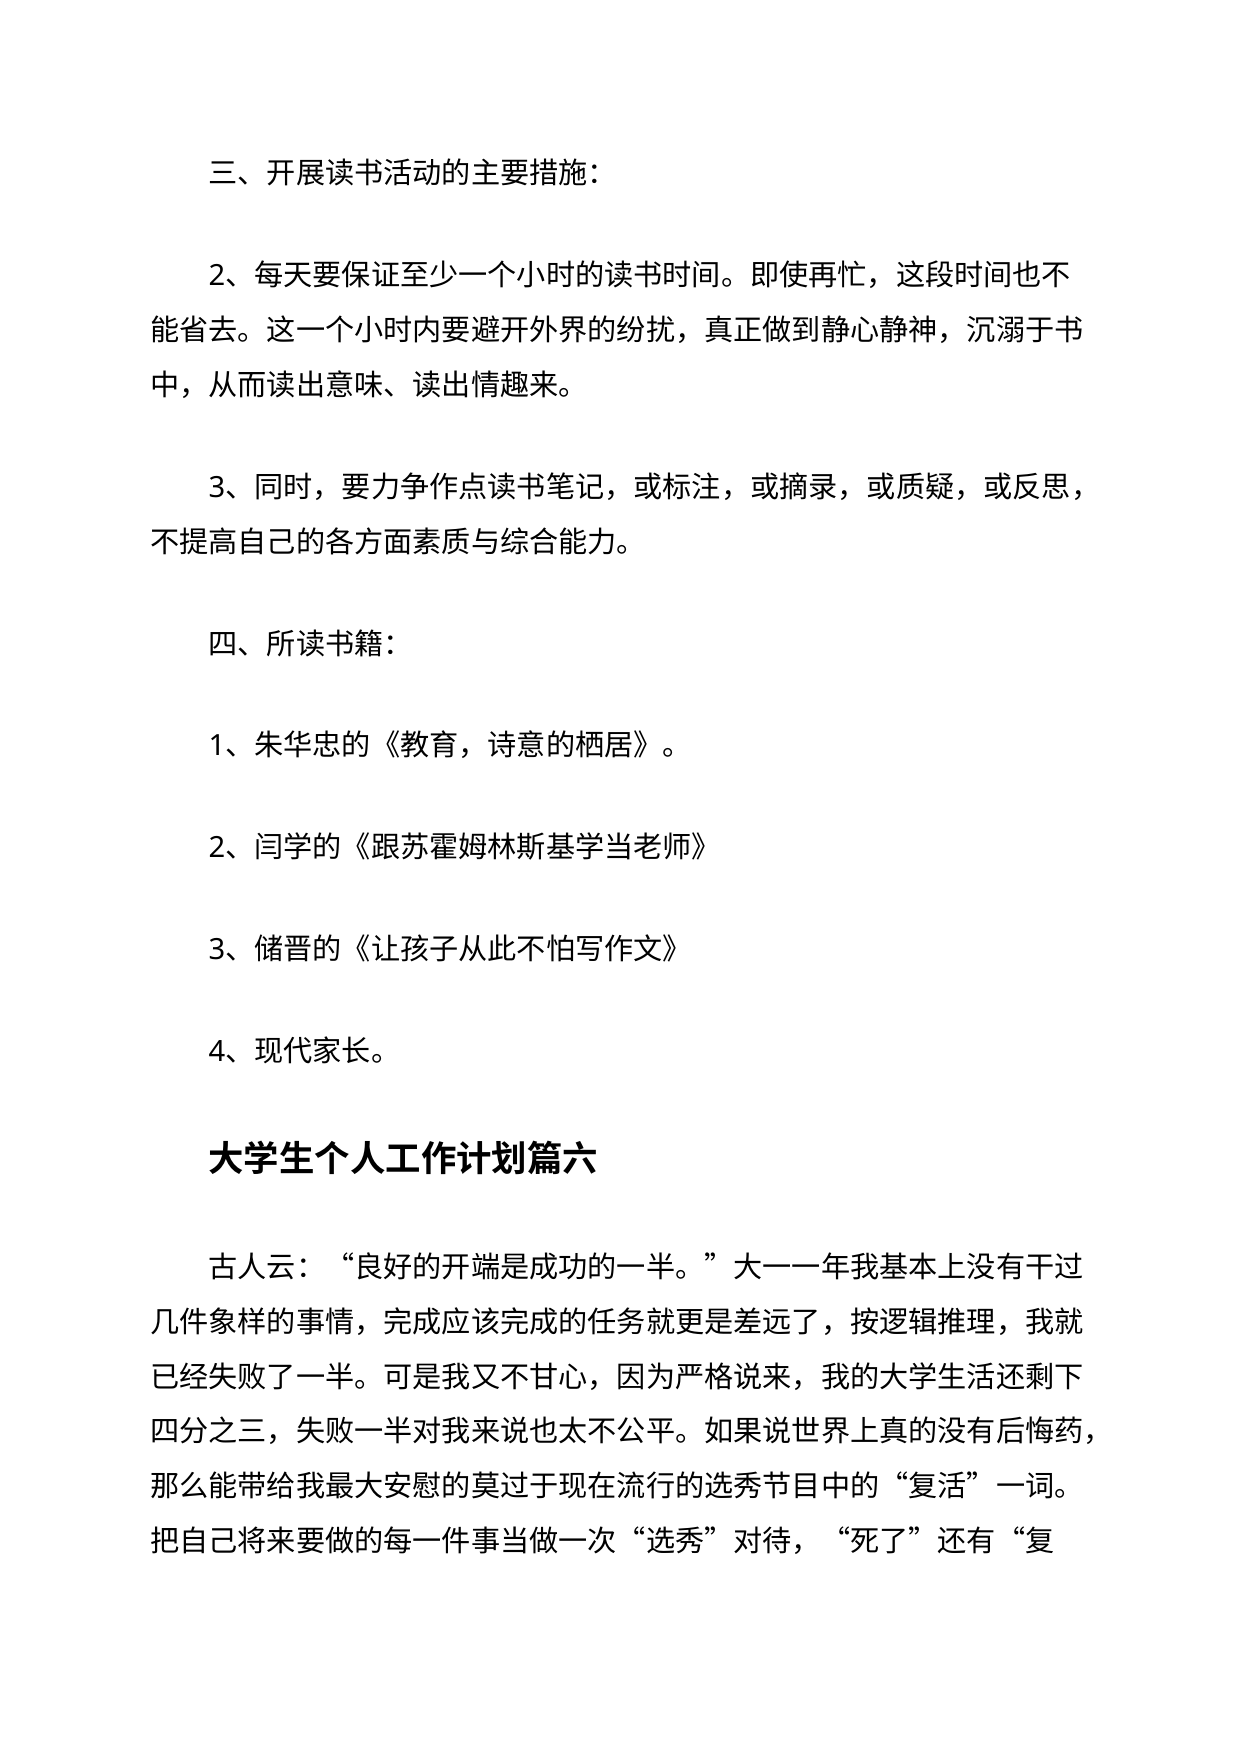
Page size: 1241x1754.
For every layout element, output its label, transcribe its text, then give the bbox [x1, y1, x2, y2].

text 3、同时，要力争作点读书笔记，或标注，或摘录，或质疑，或反思，不提高自己的各方面素质与综合能力。 [150, 463, 1090, 561]
text 大学生个人工作计划篇六 [150, 1130, 1090, 1181]
text 1、朱华忠的《教育，诗意的栖居》。 [150, 722, 1090, 764]
text 4、现代家长。 [150, 1028, 1090, 1070]
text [150, 1243, 1090, 1560]
text 2、闫学的《跟苏霍姆林斯基学当老师》 [150, 824, 1090, 866]
text 3、储晋的《让孩子从此不怕写作文》 [150, 926, 1090, 968]
text 四、所读书籍： [150, 620, 1090, 662]
text 2、每天要保证至少一个小时的读书时间。即使再忙，这段时间也不能省去。这一个小时内要避开外界的纷扰，真正做到静心静神，沉溺于书中，从而读出意味、读出情趣来。 [150, 252, 1090, 404]
text 三、开展读书活动的主要措施： [150, 150, 1090, 192]
